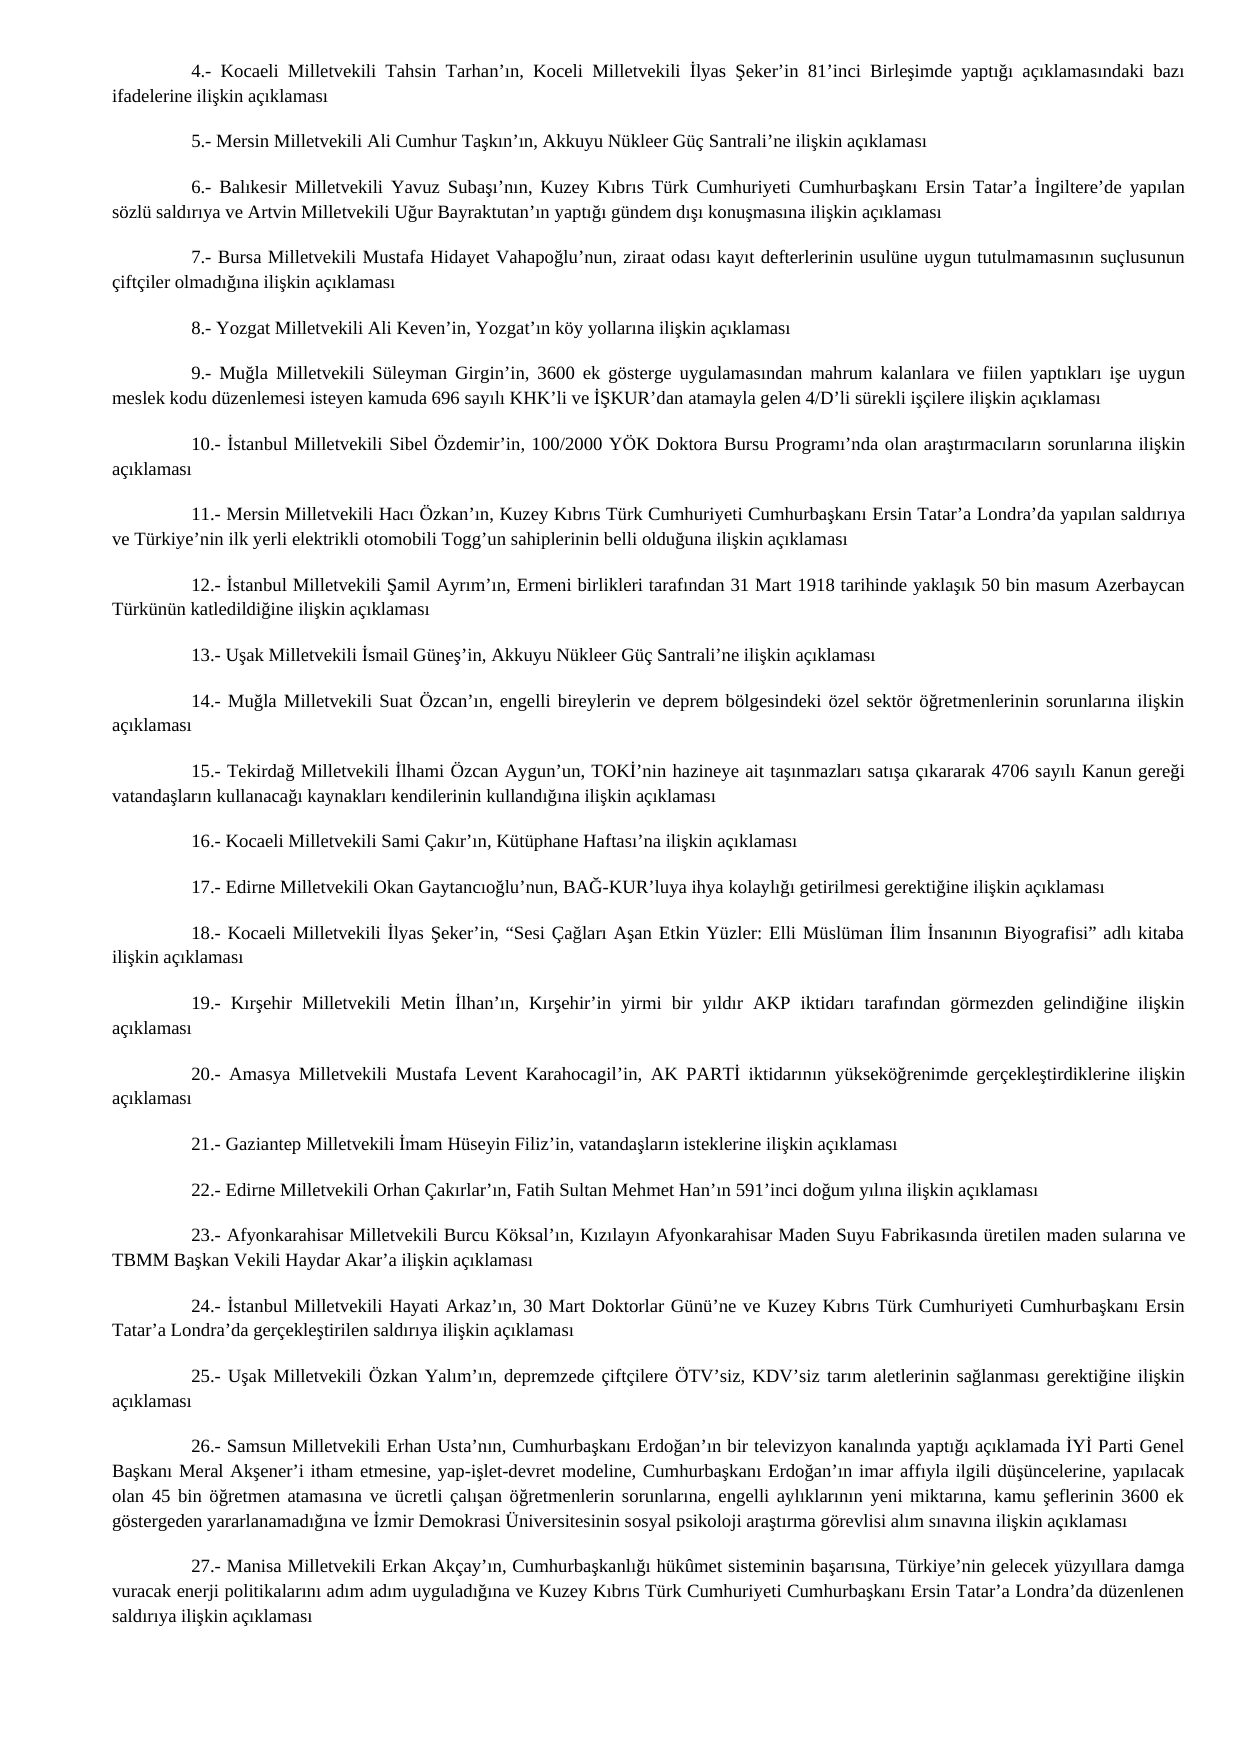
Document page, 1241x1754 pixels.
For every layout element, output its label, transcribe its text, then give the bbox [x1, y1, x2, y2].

text 19.- Kırşehir Milletvekili Metin İlhan’ın, Kırşehir’in yirmi bir yıldır AKP iktidarı tarafından görmezden gelindiğine ilişkin açıklaması [112, 992, 1187, 1038]
text 25.- Uşak Milletvekili Özkan Yalım’ın, depremzede çiftçilere ÖTV’siz, KDV’siz tarım aletlerinin sağlanması gerektiğine ilişkin açıklaması [112, 1365, 1187, 1411]
text 26.- Samsun Milletvekili Erhan Usta’nın, Cumhurbaşkanı Erdoğan’ın bir televizyon kanalında yaptığı açıklamada İYİ Parti Genel Başkanı Meral Akşener’i itham etmesine, yap-işlet-devret modeline, Cumhurbaşkanı Erdoğan’ın imar affıyla ilgili düşüncelerine, yapılacak olan 45 bin öğretmen atamasına ve ücretli çalışan öğretmenlerin sorunlarına, engelli aylıklarının yeni miktarına, kamu şeflerinin 3600 ek göstergeden yararlanamadığına ve İzmir Demokrasi Üniversitesinin sosyal psikoloji araştırma görevlisi alım sınavına ilişkin açıklaması [112, 1435, 1187, 1531]
text 20.- Amasya Milletvekili Mustafa Levent Karahocagil’in, AK PARTİ iktidarının yükseköğrenimde gerçekleştirdiklerine ilişkin açıklaması [112, 1062, 1187, 1109]
text 10.- İstanbul Milletvekili Sibel Özdemir’in, 100/2000 YÖK Doktora Bursu Programı’nda olan araştırmacıların sorunlarına ilişkin açıklaması [112, 433, 1187, 479]
text 12.- İstanbul Milletvekili Şamil Ayrım’ın, Ermeni birlikleri tarafından 31 Mart 1918 tarihinde yaklaşık 50 bin masum Azerbaycan Türkünün katledildiğine ilişkin açıklaması [112, 573, 1187, 620]
text 9.- Muğla Milletvekili Süleyman Girgin’in, 3600 ek gösterge uygulamasından mahrum kalanlara ve fiilen yaptıkları işe uygun meslek kodu düzenlemesi isteyen kamuda 696 sayılı KHK’li ve İŞKUR’dan atamayla gelen 4/D’li sürekli işçilere ilişkin açıklaması [112, 362, 1187, 408]
text 15.- Tekirdağ Milletvekili İlhami Özcan Aygun’un, TOKİ’nin hazineye ait taşınmazları satışa çıkararak 4706 sayılı Kanun gereği vatandaşların kullanacağı kaynakları kendilerinin kullandığına ilişkin açıklaması [112, 760, 1187, 806]
text 21.- Gaziantep Milletvekili İmam Hüseyin Filiz’in, vatandaşların isteklerine ilişkin açıklaması [112, 1133, 1187, 1154]
text 4.- Kocaeli Milletvekili Tahsin Tarhan’ın, Koceli Milletvekili İlyas Şeker’in 81’inci Birleşimde yaptığı açıklamasındaki bazı ifadelerine ilişkin açıklaması [112, 60, 1187, 106]
text 16.- Kocaeli Milletvekili Sami Çakır’ın, Kütüphane Haftası’na ilişkin açıklaması [112, 830, 1187, 852]
text 11.- Mersin Milletvekili Hacı Özkan’ın, Kuzey Kıbrıs Türk Cumhuriyeti Cumhurbaşkanı Ersin Tatar’a Londra’da yapılan saldırıya ve Türkiye’nin ilk yerli elektrikli otomobili Togg’un sahiplerinin belli olduğuna ilişkin açıklaması [112, 503, 1187, 549]
text 8.- Yozgat Milletvekili Ali Keven’in, Yozgat’ın köy yollarına ilişkin açıklaması [112, 317, 1187, 338]
text 7.- Bursa Milletvekili Mustafa Hidayet Vahapoğlu’nun, ziraat odası kayıt defterlerinin usulüne uygun tutulmamasının suçlusunun çiftçiler olmadığına ilişkin açıklaması [112, 246, 1187, 292]
text 27.- Manisa Milletvekili Erkan Akçay’ın, Cumhurbaşkanlığı hükûmet sisteminin başarısına, Türkiye’nin gelecek yüzyıllara damga vuracak enerji politikalarını adım adım uyguladığına ve Kuzey Kıbrıs Türk Cumhuriyeti Cumhurbaşkanı Ersin Tatar’a Londra’da düzenlenen saldırıya ilişkin açıklaması [112, 1555, 1187, 1626]
text 23.- Afyonkarahisar Milletvekili Burcu Köksal’ın, Kızılayın Afyonkarahisar Maden Suyu Fabrikasında üretilen maden sularına ve TBMM Başkan Vekili Haydar Akar’a ilişkin açıklaması [112, 1224, 1187, 1270]
text 17.- Edirne Milletvekili Okan Gaytancıoğlu’nun, BAĞ-KUR’luya ihya kolaylığı getirilmesi gerektiğine ilişkin açıklaması [112, 876, 1187, 897]
text 13.- Uşak Milletvekili İsmail Güneş’in, Akkuyu Nükleer Güç Santrali’ne ilişkin açıklaması [112, 644, 1187, 665]
text 14.- Muğla Milletvekili Suat Özcan’ın, engelli bireylerin ve deprem bölgesindeki özel sektör öğretmenlerinin sorunlarına ilişkin açıklaması [112, 689, 1187, 736]
text 24.- İstanbul Milletvekili Hayati Arkaz’ın, 30 Mart Doktorlar Günü’ne ve Kuzey Kıbrıs Türk Cumhuriyeti Cumhurbaşkanı Ersin Tatar’a Londra’da gerçekleştirilen saldırıya ilişkin açıklaması [112, 1294, 1187, 1341]
text 22.- Edirne Milletvekili Orhan Çakırlar’ın, Fatih Sultan Mehmet Han’ın 591’inci doğum yılına ilişkin açıklaması [112, 1178, 1187, 1200]
text 6.- Balıkesir Milletvekili Yavuz Subaşı’nın, Kuzey Kıbrıs Türk Cumhuriyeti Cumhurbaşkanı Ersin Tatar’a İngiltere’de yapılan sözlü saldırıya ve Artvin Milletvekili Uğur Bayraktutan’ın yaptığı gündem dışı konuşmasına ilişkin açıklaması [112, 176, 1187, 222]
text 5.- Mersin Milletvekili Ali Cumhur Taşkın’ın, Akkuyu Nükleer Güç Santrali’ne ilişkin açıklaması [112, 130, 1187, 152]
text 18.- Kocaeli Milletvekili İlyas Şeker’in, “Sesi Çağları Aşan Etkin Yüzler: Elli Müslüman İlim İnsanının Biyografisi” adlı kitaba ilişkin açıklaması [112, 922, 1187, 968]
